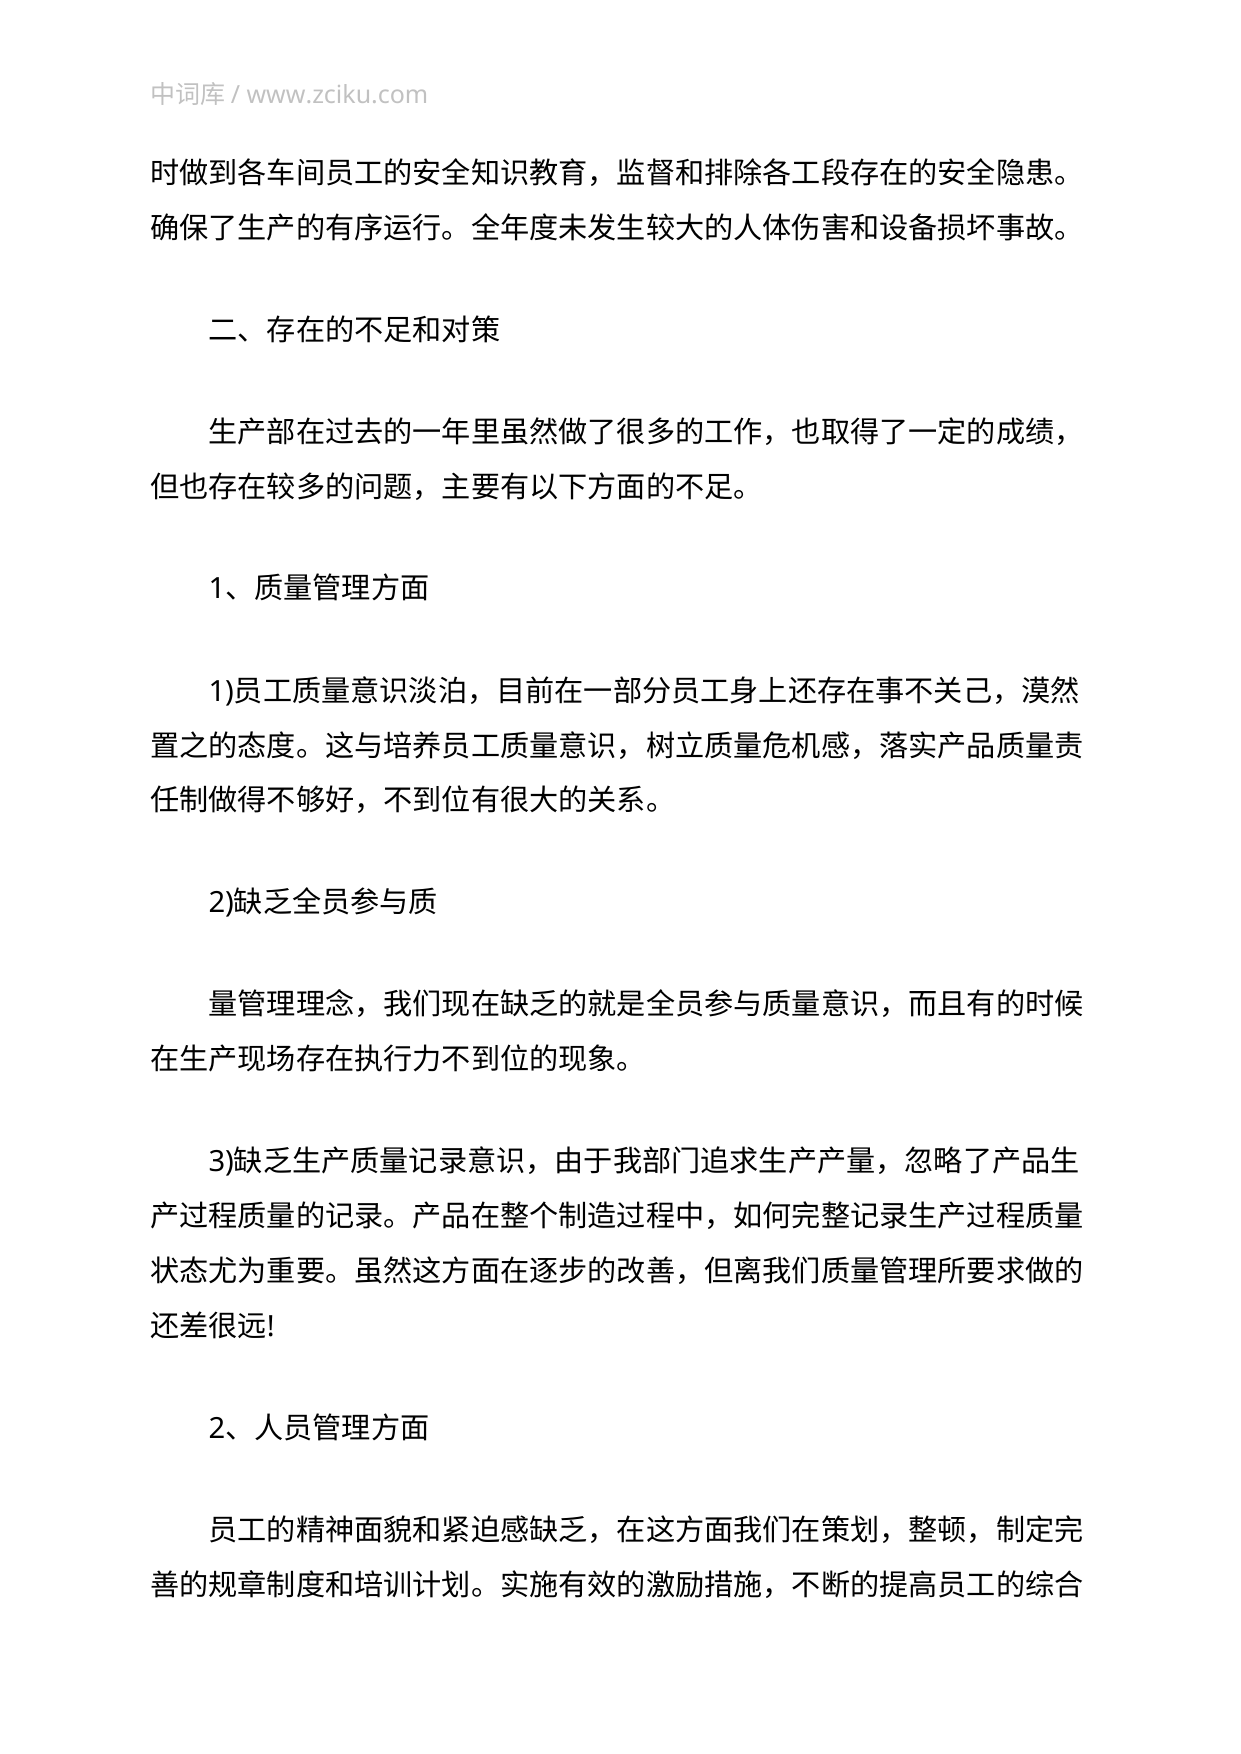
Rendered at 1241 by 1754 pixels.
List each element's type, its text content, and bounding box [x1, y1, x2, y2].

text 3)缺乏生产质量记录意识，由于我部门追求生产产量，忽略了产品生产过程质量的记录。产品在整个制造过程中，如何完整记录生产过程质量状态尤为重要。虽然这方面在逐步的改善，但离我们质量管理所要求做的还差很远! [150, 1137, 1090, 1344]
text 1、质量管理方面 [150, 565, 1090, 607]
text 生产部在过去的一年里虽然做了很多的工作，也取得了一定的成绩，但也存在较多的问题，主要有以下方面的不足。 [150, 408, 1090, 506]
text 量管理理念，我们现在缺乏的就是全员参与质量意识，而且有的时候在生产现场存在执行力不到位的现象。 [150, 981, 1090, 1078]
text 2、人员管理方面 [150, 1404, 1090, 1447]
text 二、存在的不足和对策 [150, 307, 1090, 349]
text 1)员工质量意识淡泊，目前在一部分员工身上还存在事不关己，漠然置之的态度。这与培养员工质量意识，树立质量危机感，落实产品质量责任制做得不够好，不到位有很大的关系。 [150, 667, 1090, 819]
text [150, 150, 1090, 247]
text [150, 1506, 1090, 1603]
text 2)缺乏全员参与质 [150, 879, 1090, 921]
